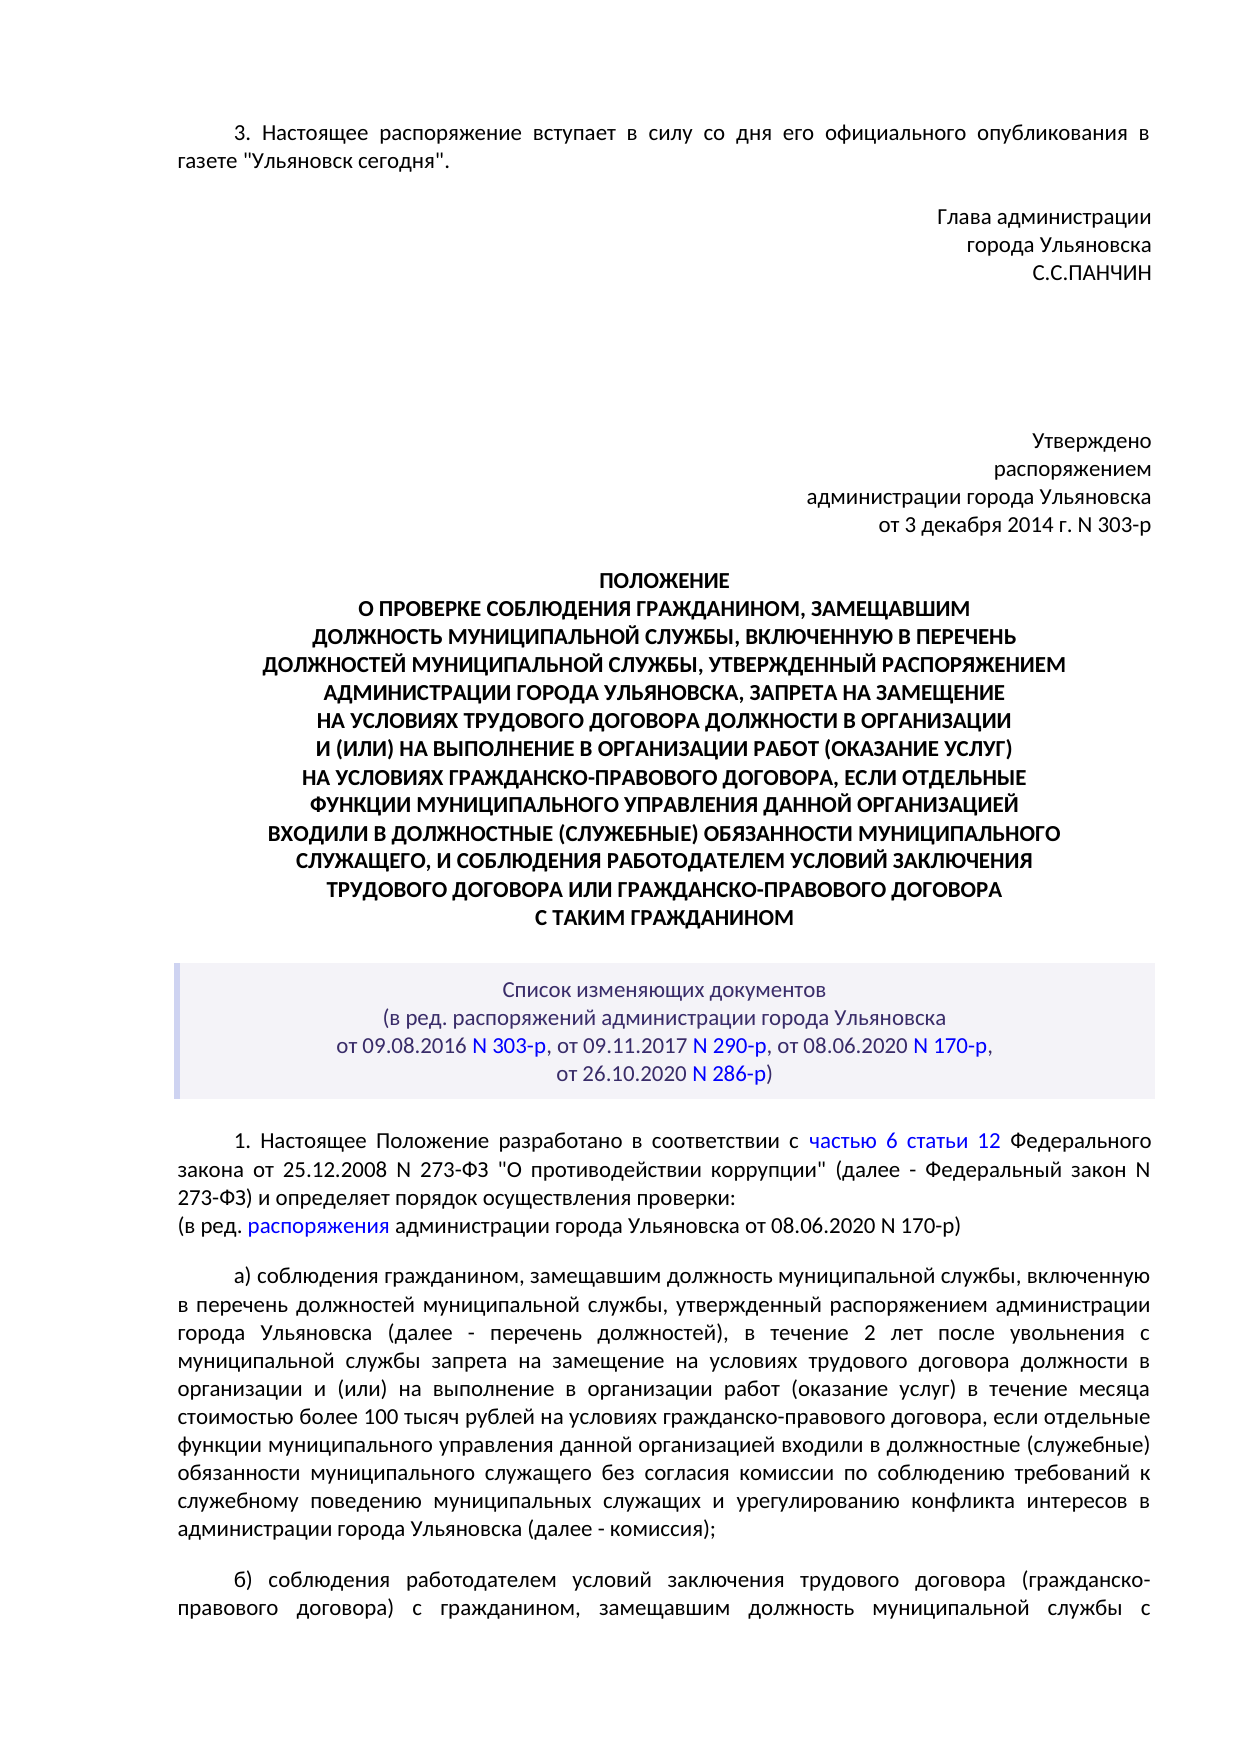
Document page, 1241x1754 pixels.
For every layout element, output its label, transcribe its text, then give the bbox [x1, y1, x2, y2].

text а) соблюдения гражданином, замещавшим должность муниципальной службы, включенную в перечень должностей муниципальной службы, утвержденный распоряжением администрации города Ульяновска (далее - перечень должностей), в течение 2 лет после увольнения с муниципальной службы запрета на замещение на условиях трудового договора должности в организации и (или) на выполнение в организации работ (оказание услуг) в течение месяца стоимостью более 100 тысяч рублей на условиях гражданско-правового договора, если отдельные функции муниципального управления данной организацией входили в должностные (служебные) обязанности муниципального служащего без согласия комиссии по соблюдению требований к служебному поведению муниципальных служащих и урегулированию конфликта интересов в администрации города Ульяновска (далее - комиссия); [177, 1262, 1152, 1542]
title ПОЛОЖЕНИЕ [177, 566, 1152, 594]
text распоряжением [177, 454, 1152, 482]
text Утверждено [177, 426, 1152, 454]
title АДМИНИСТРАЦИИ ГОРОДА УЛЬЯНОВСКА, ЗАПРЕТА НА ЗАМЕЩЕНИЕ [177, 678, 1152, 707]
text города Ульяновска [177, 230, 1152, 258]
title НА УСЛОВИЯХ ТРУДОВОГО ДОГОВОРА ДОЛЖНОСТИ В ОРГАНИЗАЦИИ [177, 707, 1152, 734]
title СЛУЖАЩЕГО, И СОБЛЮДЕНИЯ РАБОТОДАТЕЛЕМ УСЛОВИЙ ЗАКЛЮЧЕНИЯ [177, 847, 1152, 875]
title ВХОДИЛИ В ДОЛЖНОСТНЫЕ (СЛУЖЕБНЫЕ) ОБЯЗАННОСТИ МУНИЦИПАЛЬНОГО [177, 819, 1152, 847]
title О ПРОВЕРКЕ СОБЛЮДЕНИЯ ГРАЖДАНИНОМ, ЗАМЕЩАВШИМ [177, 594, 1152, 622]
text (в ред. распоряжения администрации города Ульяновска от 08.06.2020 N 170-р) [177, 1211, 1152, 1239]
title И (ИЛИ) НА ВЫПОЛНЕНИЕ В ОРГАНИЗАЦИИ РАБОТ (ОКАЗАНИЕ УСЛУГ) [177, 734, 1152, 763]
title НА УСЛОВИЯХ ГРАЖДАНСКО-ПРАВОВОГО ДОГОВОРА, ЕСЛИ ОТДЕЛЬНЫЕ [177, 763, 1152, 791]
text 3. Настоящее распоряжение вступает в силу со дня его официального опубликования в газете "Ульяновск сегодня". [177, 118, 1152, 174]
text администрации города Ульяновска [177, 482, 1152, 510]
text 1. Настоящее Положение разработано в соответствии с частью 6 статьи 12 Федерального закона от 25.12.2008 N 273-ФЗ "О противодействии коррупции" (далее - Федеральный закон N 273-ФЗ) и определяет порядок осуществления проверки: [177, 1127, 1152, 1211]
title ДОЛЖНОСТЕЙ МУНИЦИПАЛЬНОЙ СЛУЖБЫ, УТВЕРЖДЕННЫЙ РАСПОРЯЖЕНИЕМ [177, 651, 1152, 678]
title ФУНКЦИИ МУНИЦИПАЛЬНОГО УПРАВЛЕНИЯ ДАННОЙ ОРГАНИЗАЦИЕЙ [177, 791, 1152, 819]
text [177, 1565, 1152, 1621]
title ТРУДОВОГО ДОГОВОРА ИЛИ ГРАЖДАНСКО-ПРАВОВОГО ДОГОВОРА [177, 875, 1152, 903]
table_header Список изменяющих документов (в ред. распоряжений администрации города Ульяновска от 09.08.2016 N 303-р, от 09.11.2017 N 290-р, от 08.06.2020 N 170-р, от 26.10.2020 N 286-р) [180, 963, 1149, 1099]
text от 3 декабря 2014 г. N 303-р [177, 510, 1152, 538]
title С ТАКИМ ГРАЖДАНИНОМ [177, 903, 1152, 931]
title ДОЛЖНОСТЬ МУНИЦИПАЛЬНОЙ СЛУЖБЫ, ВКЛЮЧЕННУЮ В ПЕРЕЧЕНЬ [177, 622, 1152, 651]
text Глава администрации [177, 202, 1152, 230]
text С.С.ПАНЧИН [177, 258, 1152, 286]
